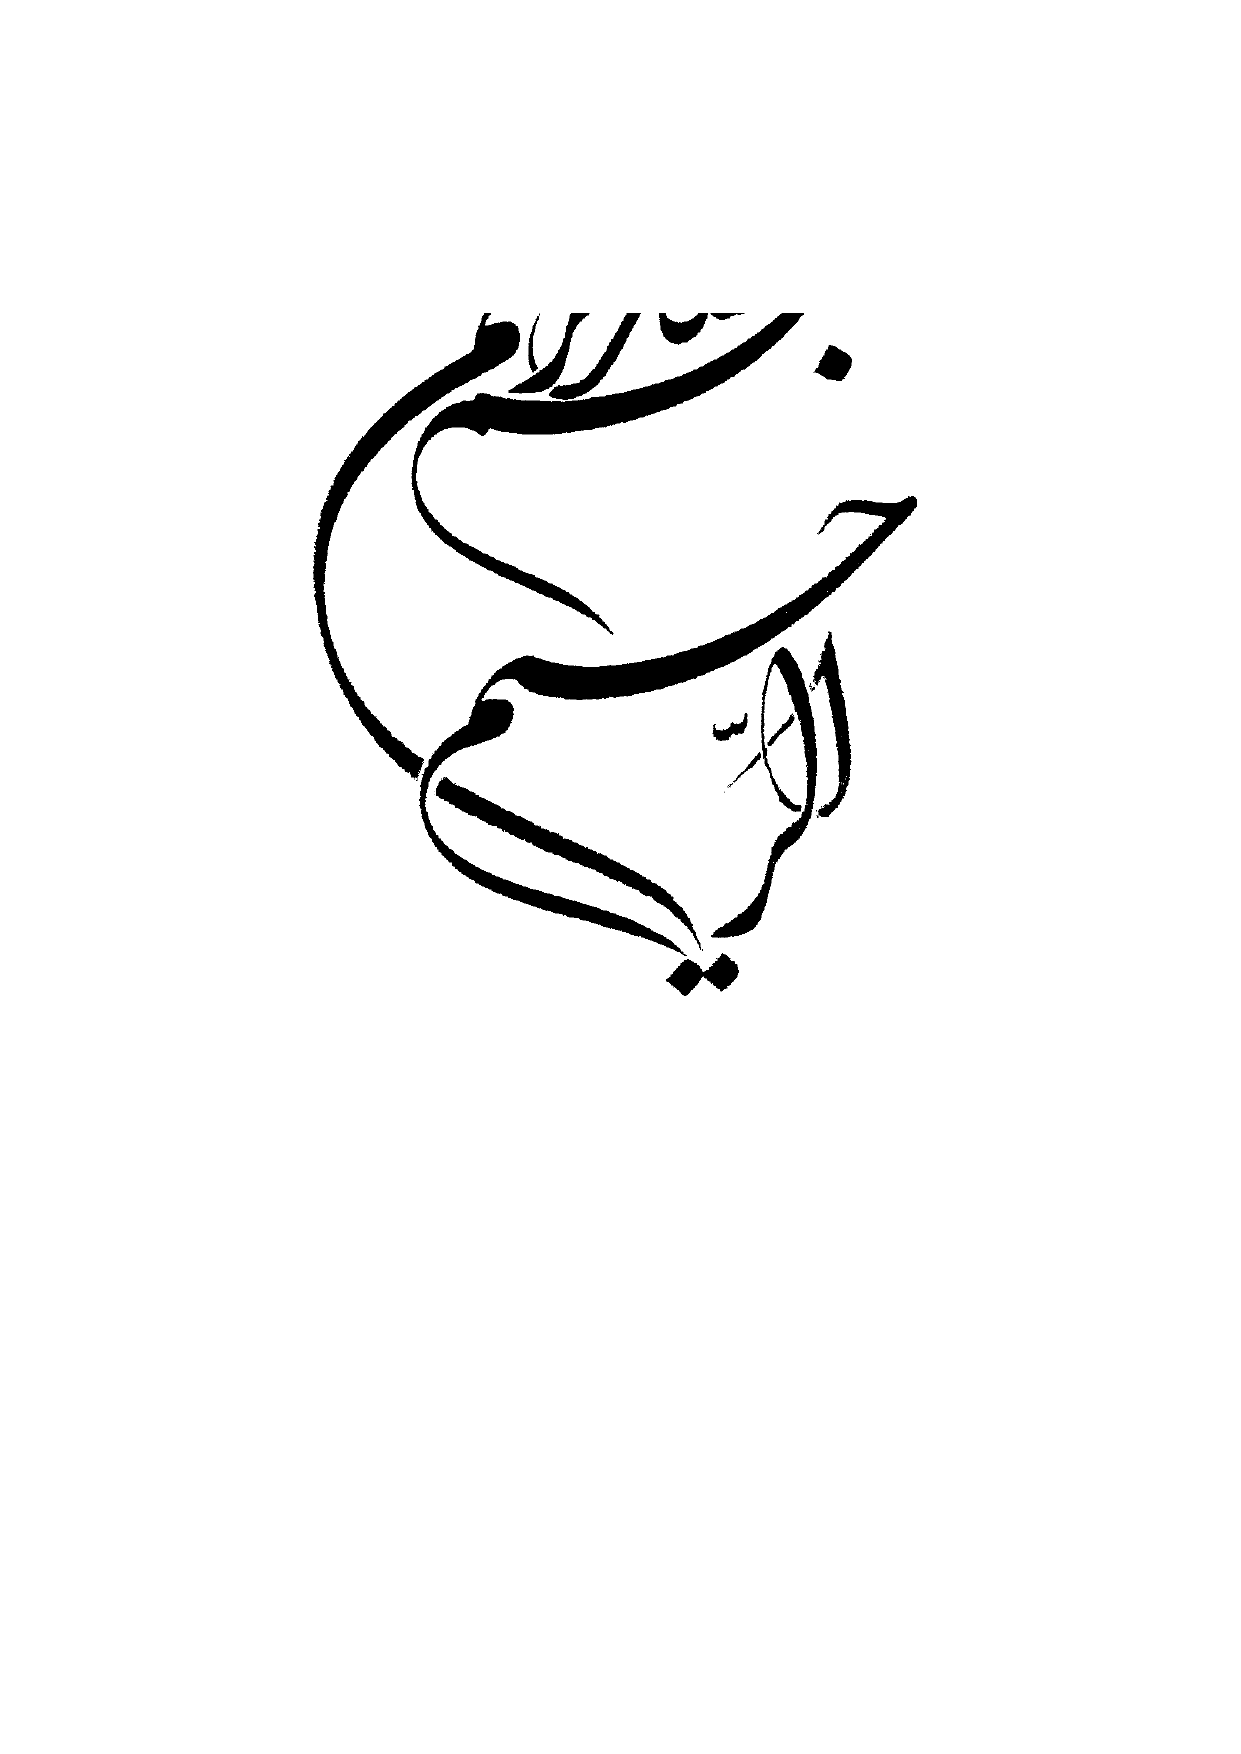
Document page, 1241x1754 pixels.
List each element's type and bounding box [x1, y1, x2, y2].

picture [270, 313, 973, 1009]
